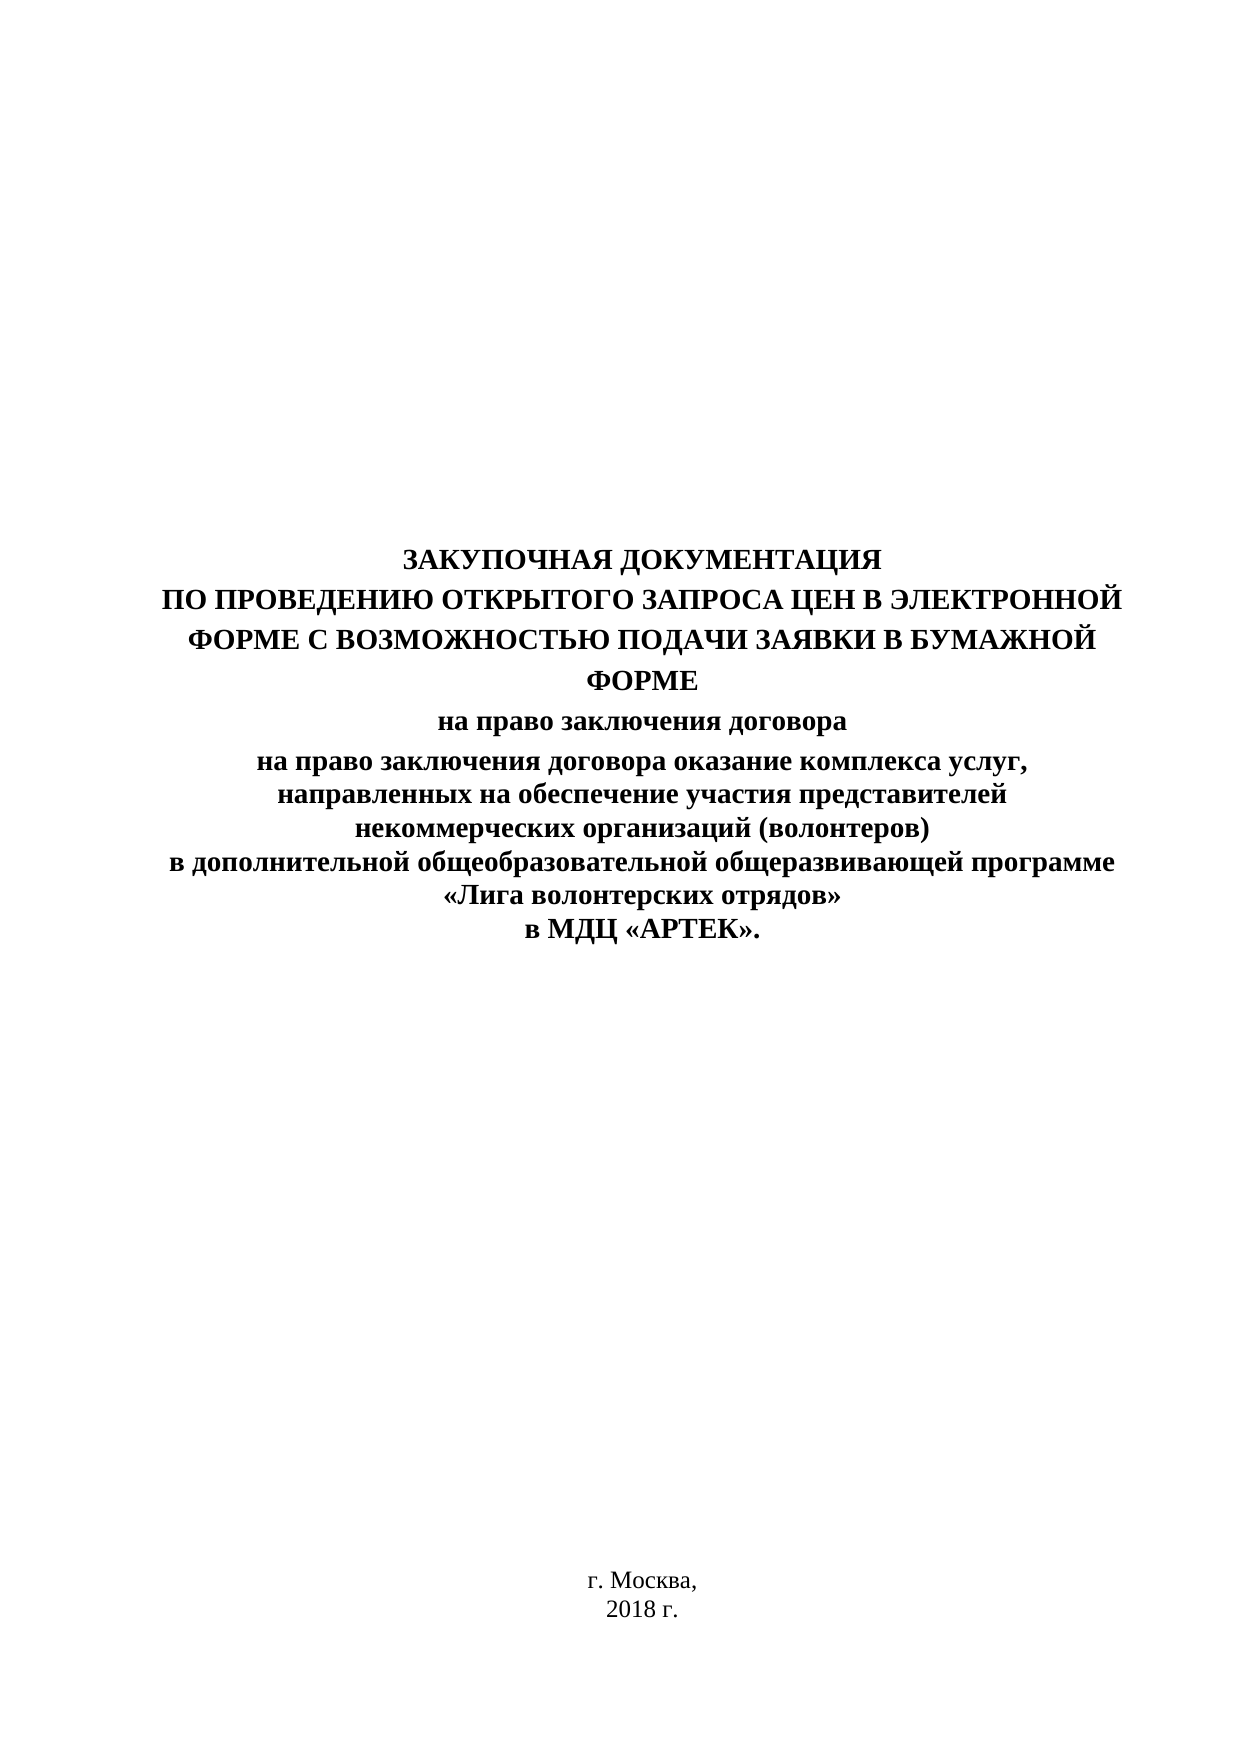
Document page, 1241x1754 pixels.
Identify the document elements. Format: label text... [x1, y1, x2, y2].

text на право заключения договора [133, 703, 1152, 736]
text на право заключения договора оказание комплекса услуг, [133, 743, 1152, 777]
text ЗАКУПОЧНАЯ ДОКУМЕНТАЦИЯ [133, 542, 1152, 576]
text некоммерческих организаций (волонтеров) [133, 810, 1152, 844]
text ПО ПРОВЕДЕНИЮ ОТКРЫТОГО ЗАПРОСА ЦЕН В ЭЛЕКТРОННОЙ ФОРМЕ С ВОЗМОЖНОСТЬЮ ПОДАЧИ ЗАЯВКИ В БУМАЖНОЙ ФОРМЕ [133, 582, 1152, 696]
text 2018 г. [133, 1594, 1152, 1623]
text направленных на обеспечение участия представителей [133, 777, 1152, 810]
text г. Москва, [133, 1566, 1152, 1594]
text в дополнительной общеобразовательной общеразвивающей программе «Лига волонтерских отрядов» [133, 844, 1152, 911]
text в МДЦ «АРТЕК». [133, 911, 1152, 944]
